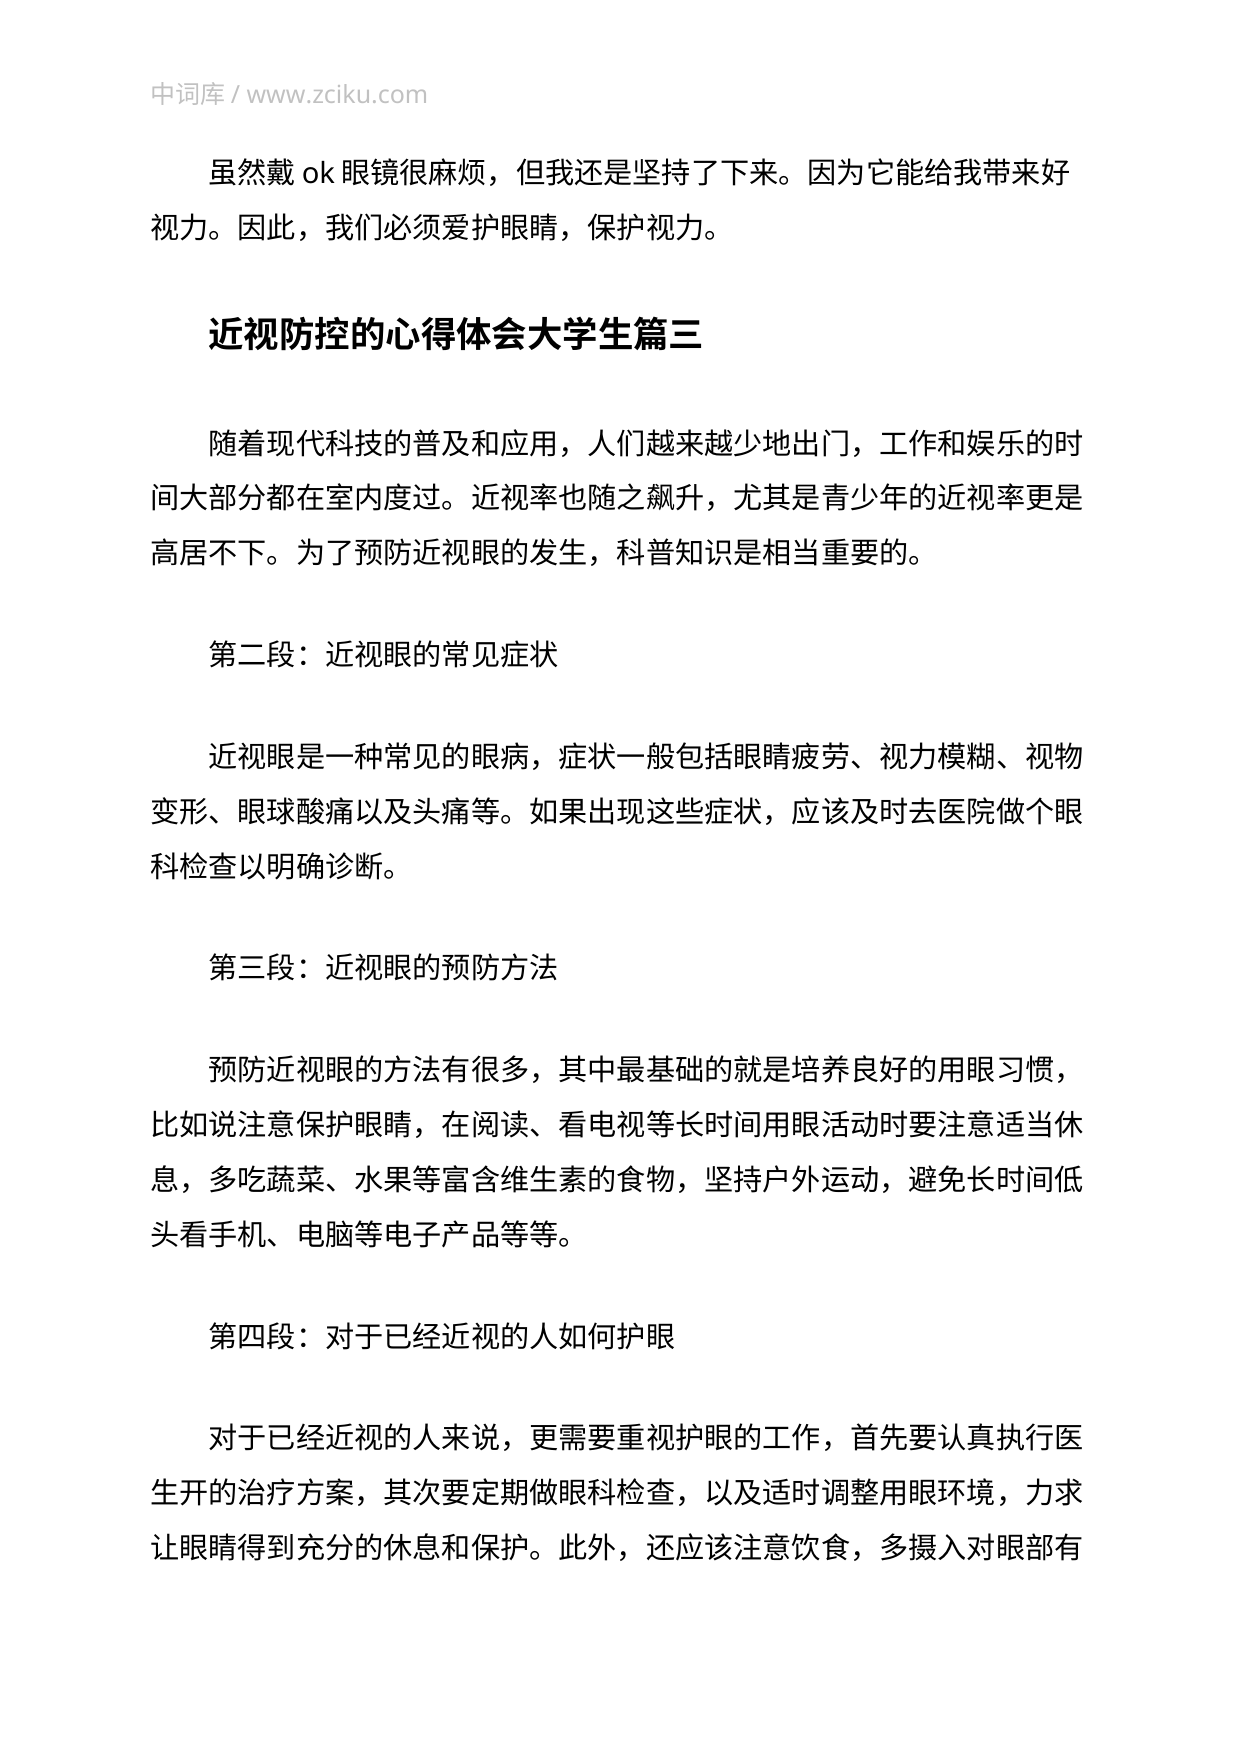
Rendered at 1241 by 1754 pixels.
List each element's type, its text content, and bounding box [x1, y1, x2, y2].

text 第三段：近视眼的预防方法 [150, 945, 1090, 987]
text 预防近视眼的方法有很多，其中最基础的就是培养良好的用眼习惯，比如说注意保护眼睛，在阅读、看电视等长时间用眼活动时要注意适当休息，多吃蔬菜、水果等富含维生素的食物，坚持户外运动，避免长时间低头看手机、电脑等电子产品等等。 [150, 1047, 1090, 1254]
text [150, 1415, 1090, 1567]
text 近视防控的心得体会大学生篇三 [150, 307, 1090, 358]
text 近视眼是一种常见的眼病，症状一般包括眼睛疲劳、视力模糊、视物变形、眼球酸痛以及头痛等。如果出现这些症状，应该及时去医院做个眼科检查以明确诊断。 [150, 733, 1090, 886]
text 第二段：近视眼的常见症状 [150, 632, 1090, 674]
text 随着现代科技的普及和应用，人们越来越少地出门，工作和娱乐的时间大部分都在室内度过。近视率也随之飙升，尤其是青少年的近视率更是高居不下。为了预防近视眼的发生，科普知识是相当重要的。 [150, 420, 1090, 572]
text 第四段：对于已经近视的人如何护眼 [150, 1313, 1090, 1356]
text 虽然戴ok眼镜很麻烦，但我还是坚持了下来。因为它能给我带来好视力。因此，我们必须爱护眼睛，保护视力。 [150, 150, 1090, 247]
